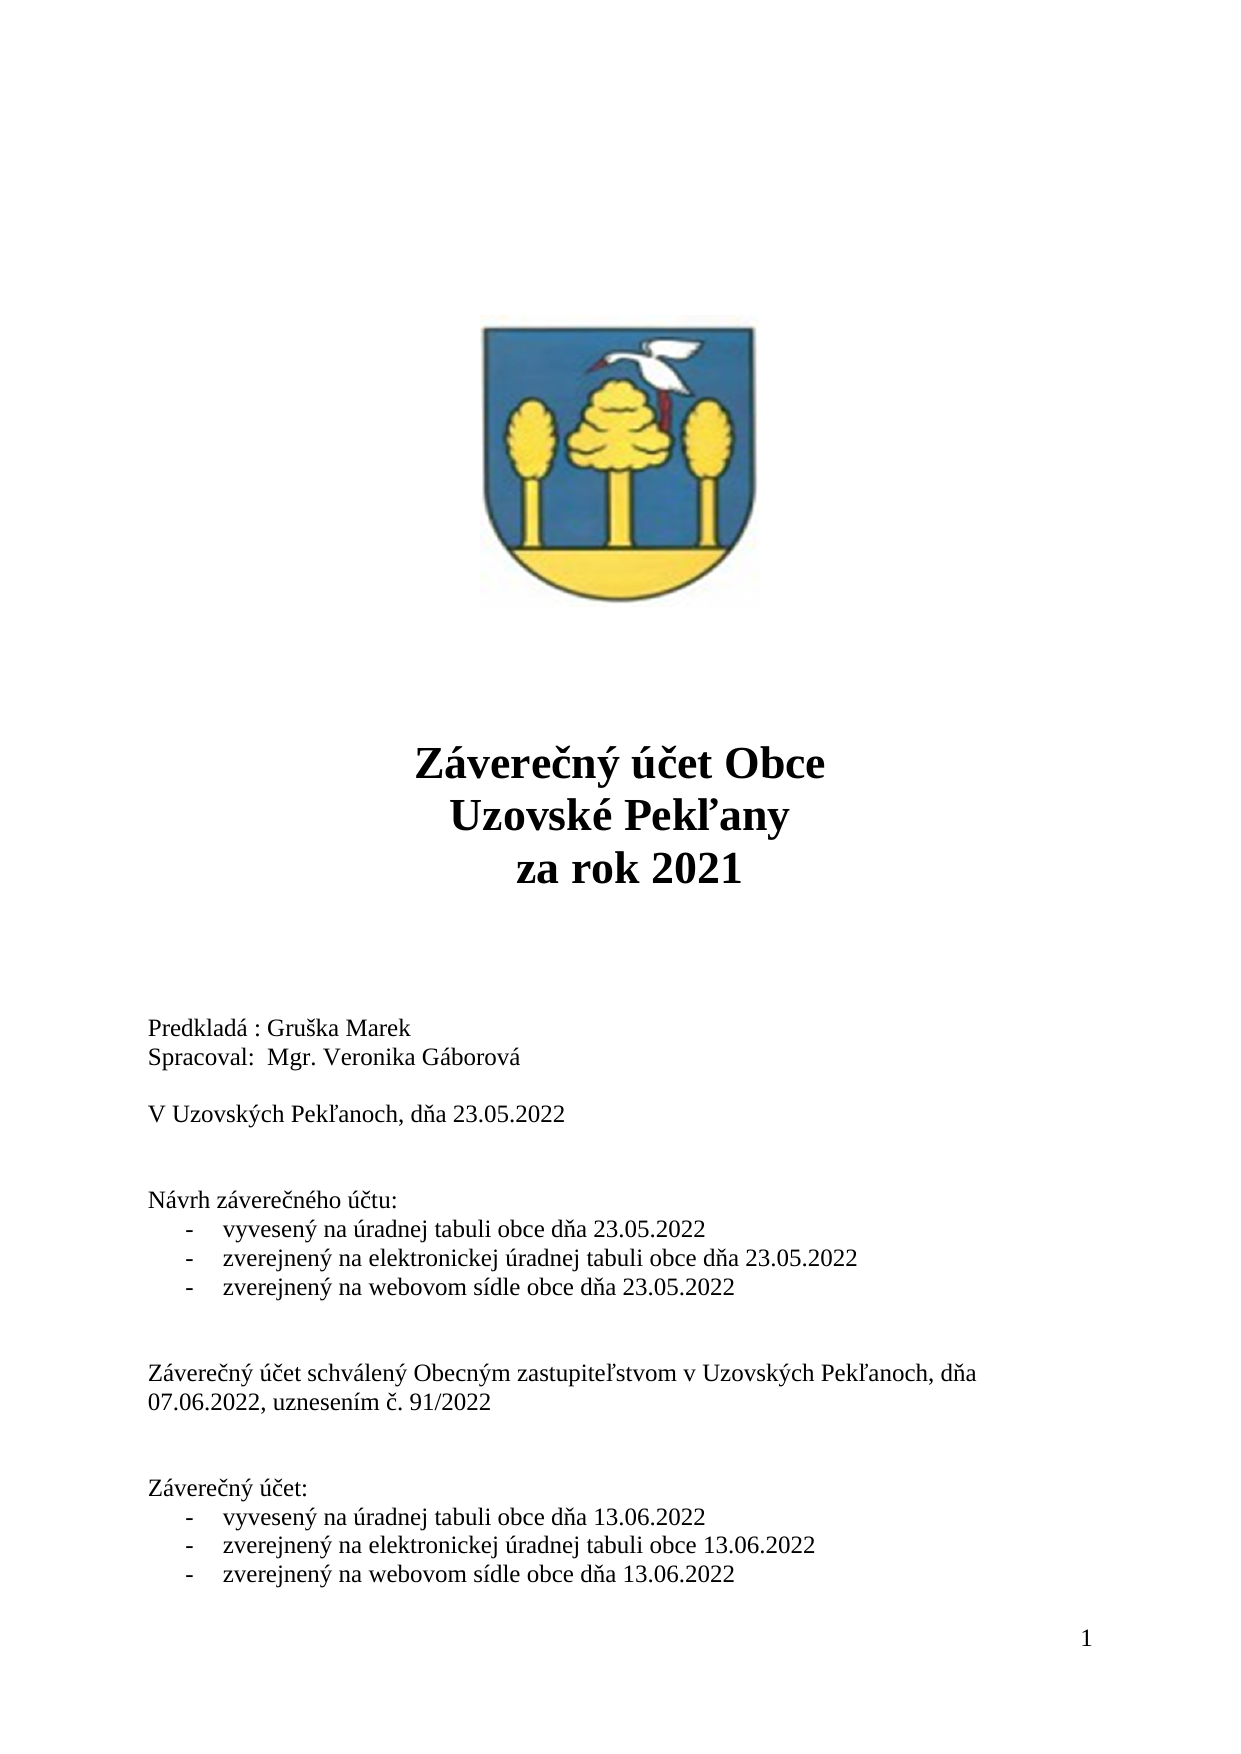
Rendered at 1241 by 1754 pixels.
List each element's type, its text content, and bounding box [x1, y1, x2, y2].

text Záverečný účet schválený Obecným zastupiteľstvom v Uzovských Pekľanoch, dňa 07.06.2022, uznesením č. 91/2022 [148, 1358, 1093, 1416]
list vyvesený na úradnej tabuli obce dňa 13.06.2022 [185, 1502, 1093, 1531]
list vyvesený na úradnej tabuli obce dňa 23.05.2022 [185, 1214, 1093, 1243]
text Uzovské Pekľany [148, 788, 1093, 841]
list zverejnený na webovom sídle obce dňa 23.05.2022 [185, 1272, 1093, 1301]
text V Uzovských Pekľanoch, dňa 23.05.2022 [148, 1099, 1093, 1128]
text Návrh záverečného účtu: [148, 1186, 1093, 1214]
text Predkladá : Gruška Marek [148, 1013, 1093, 1042]
text za rok 2021 [148, 841, 1093, 893]
text Záverečný účet: [148, 1473, 1093, 1502]
list zverejnený na webovom sídle obce dňa 13.06.2022 [185, 1559, 1093, 1588]
list zverejnený na elektronickej úradnej tabuli obce 13.06.2022 [185, 1531, 1093, 1559]
text Spracoval: Mgr. Veronika Gáborová [148, 1042, 1093, 1071]
picture [480, 315, 761, 607]
list zverejnený na elektronickej úradnej tabuli obce dňa 23.05.2022 [185, 1243, 1093, 1272]
text Záverečný účet Obce [148, 735, 1093, 788]
